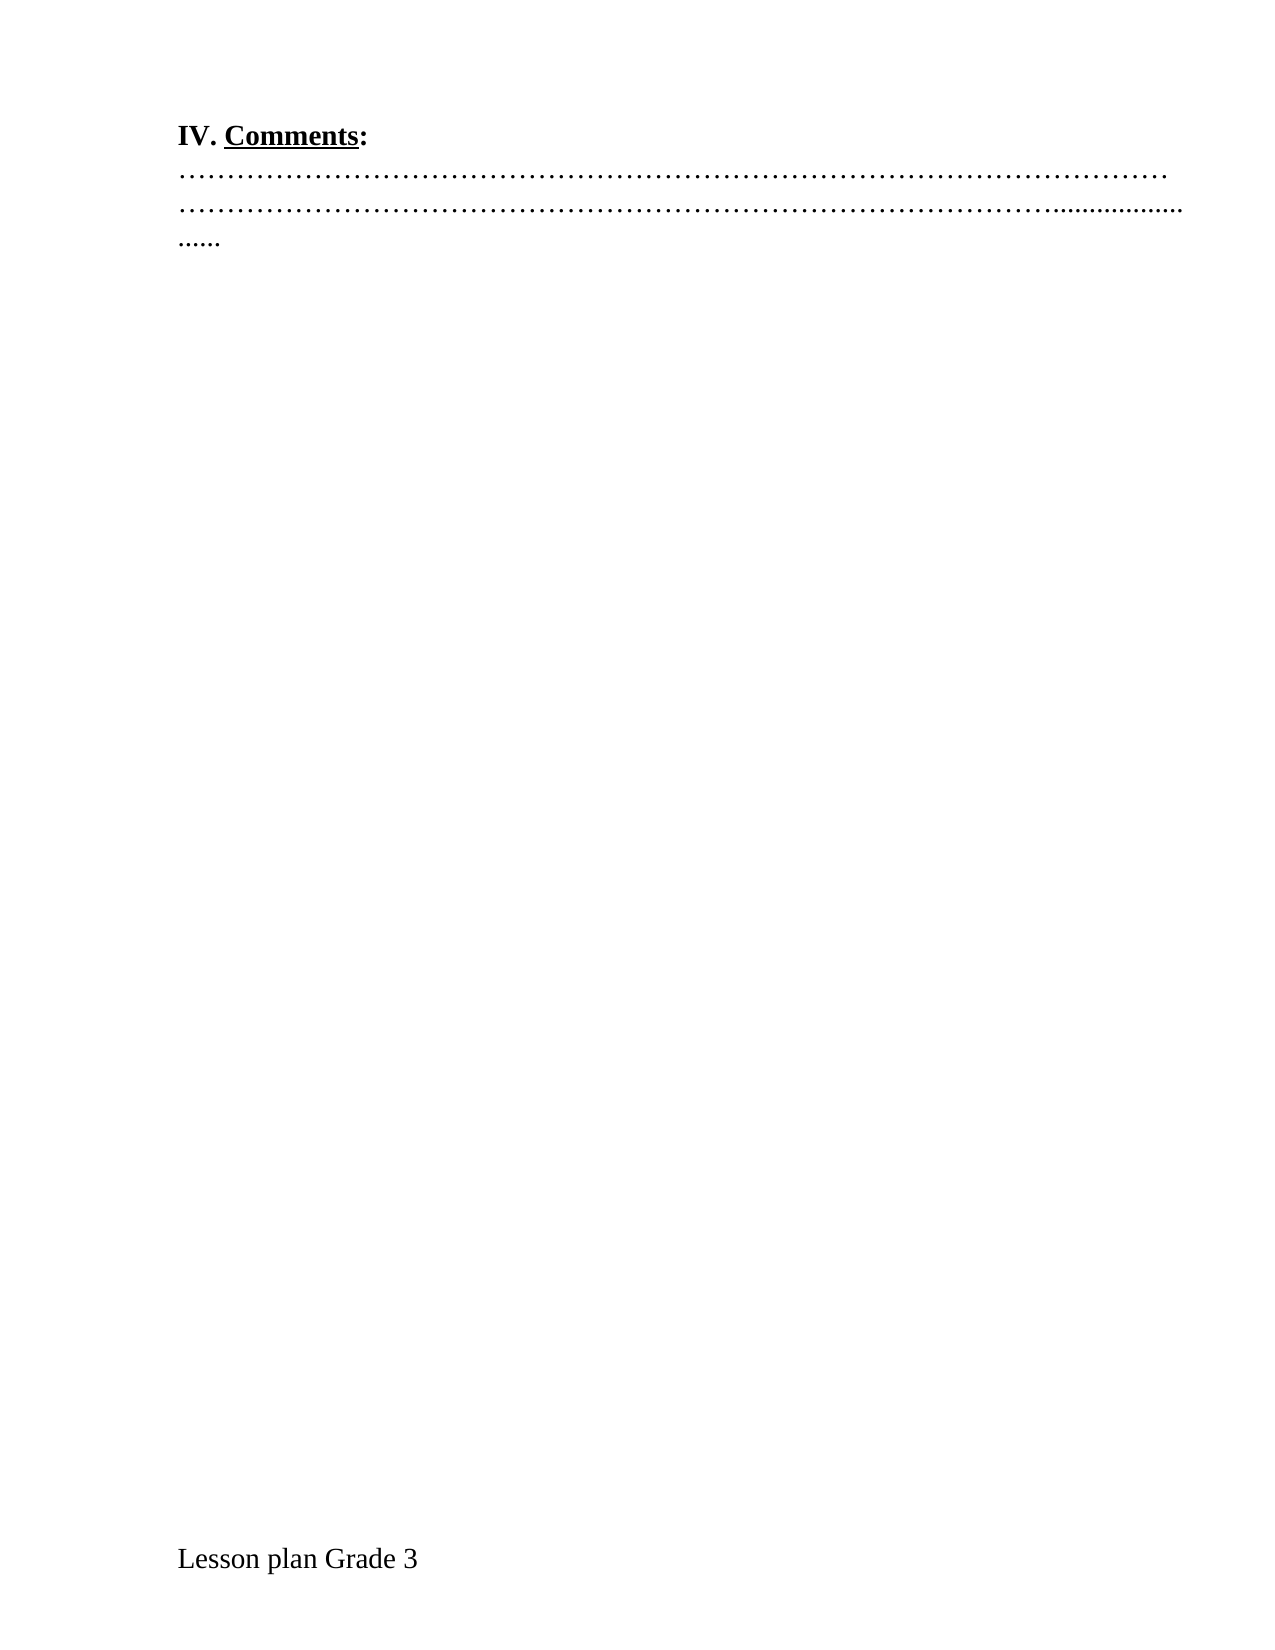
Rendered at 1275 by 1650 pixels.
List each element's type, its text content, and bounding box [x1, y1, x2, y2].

text …………………………………………………………………………………………………………………………………………………………………………........................ [177, 152, 1186, 252]
text IV. Comments: [177, 118, 1186, 152]
